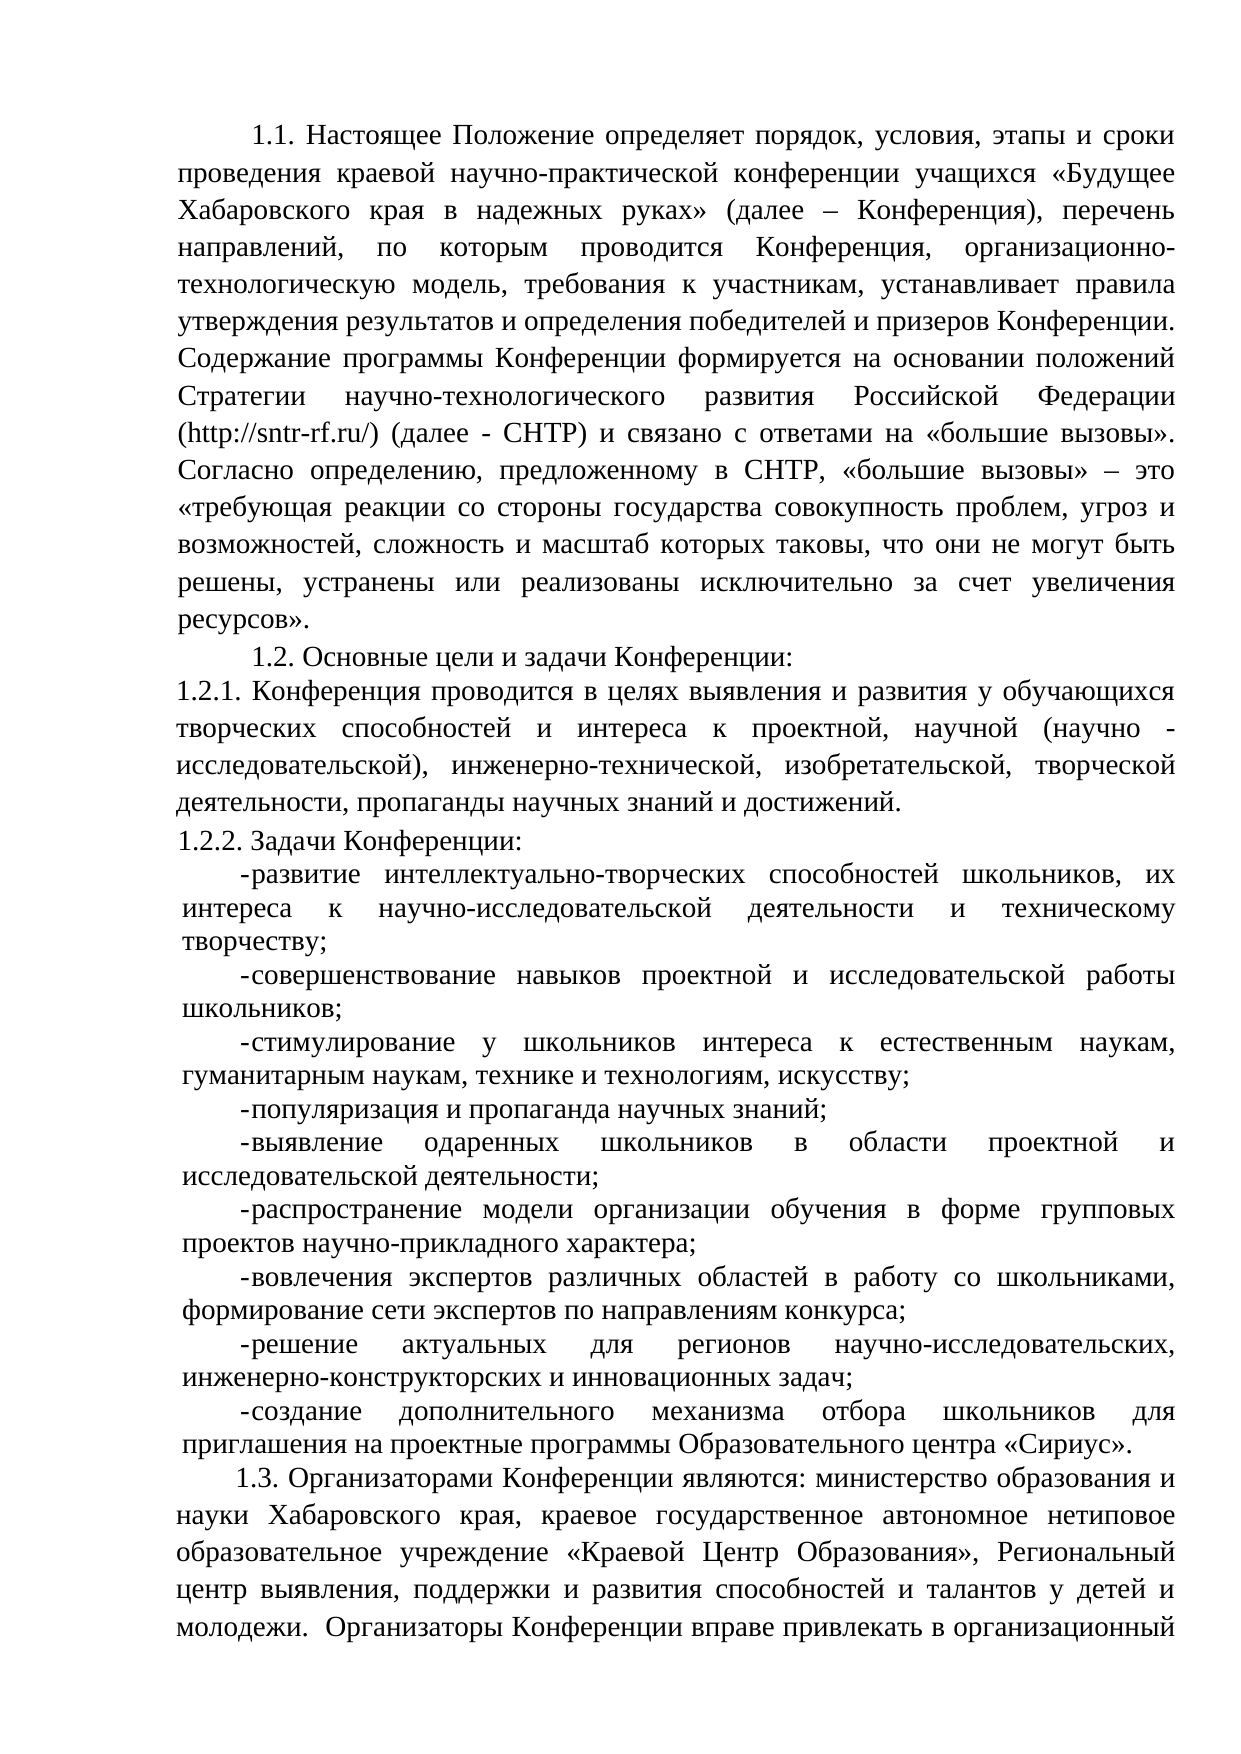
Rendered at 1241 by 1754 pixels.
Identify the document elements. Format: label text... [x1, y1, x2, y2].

list развитие интеллектуально-творческих способностей школьников, их интереса к научно-исследовательской деятельности и техническому творчеству; [182, 856, 1176, 957]
text 1.2. Основные цели и задачи Конференции: [177, 639, 1176, 673]
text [176, 1460, 1176, 1642]
list популяризация и пропаганда научных знаний; [182, 1091, 1176, 1124]
list создание дополнительного механизма отбора школьников для приглашения на проектные программы Образовательного центра «Сириус». [182, 1393, 1176, 1460]
list стимулирование у школьников интереса к естественным наукам, гуманитарным наукам, технике и технологиям, искусству; [182, 1024, 1176, 1091]
list решение актуальных для регионов научно-исследовательских, инженерно-конструкторских и инновационных задач; [182, 1326, 1176, 1393]
text 1.2.2. Задачи Конференции: [177, 823, 1176, 856]
text 1.2.1. Конференция проводится в целях выявления и развития у обучающихся творческих способностей и интереса к проектной, научной (научно - исследовательской), инженерно-технической, изобретательской, творческой деятельности, пропаганды научных знаний и достижений. [176, 673, 1176, 818]
list вовлечения экспертов различных областей в работу со школьниками, формирование сети экспертов по направлениям конкурса; [182, 1259, 1176, 1326]
list распространение модели организации обучения в форме групповых проектов научно-прикладного характера; [182, 1192, 1176, 1259]
text 1.1. Настоящее Положение определяет порядок, условия, этапы и сроки проведения краевой научно-практической конференции учащихся «Будущее Хабаровского края в надежных руках» (далее – Конференция), перечень направлений, по которым проводится Конференция, организационно-технологическую модель, требования к участникам, устанавливает правила утверждения результатов и определения победителей и призеров Конференции. Содержание программы Конференции формируется на основании положений Стратегии научно-технологического развития Российской Федерации (http://sntr-rf.ru/) (далее - СНТР) и связано с ответами на «большие вызовы». Согласно определению, предложенному в СНТР, «большие вызовы» – это «требующая реакции со стороны государства совокупность проблем, угроз и возможностей, сложность и масштаб которых таковы, что они не могут быть решены, устранены или реализованы исключительно за счет увеличения ресурсов». [177, 117, 1176, 634]
list выявление одаренных школьников в области проектной и исследовательской деятельности; [182, 1124, 1176, 1192]
list совершенствование навыков проектной и исследовательской работы школьников; [182, 957, 1176, 1024]
